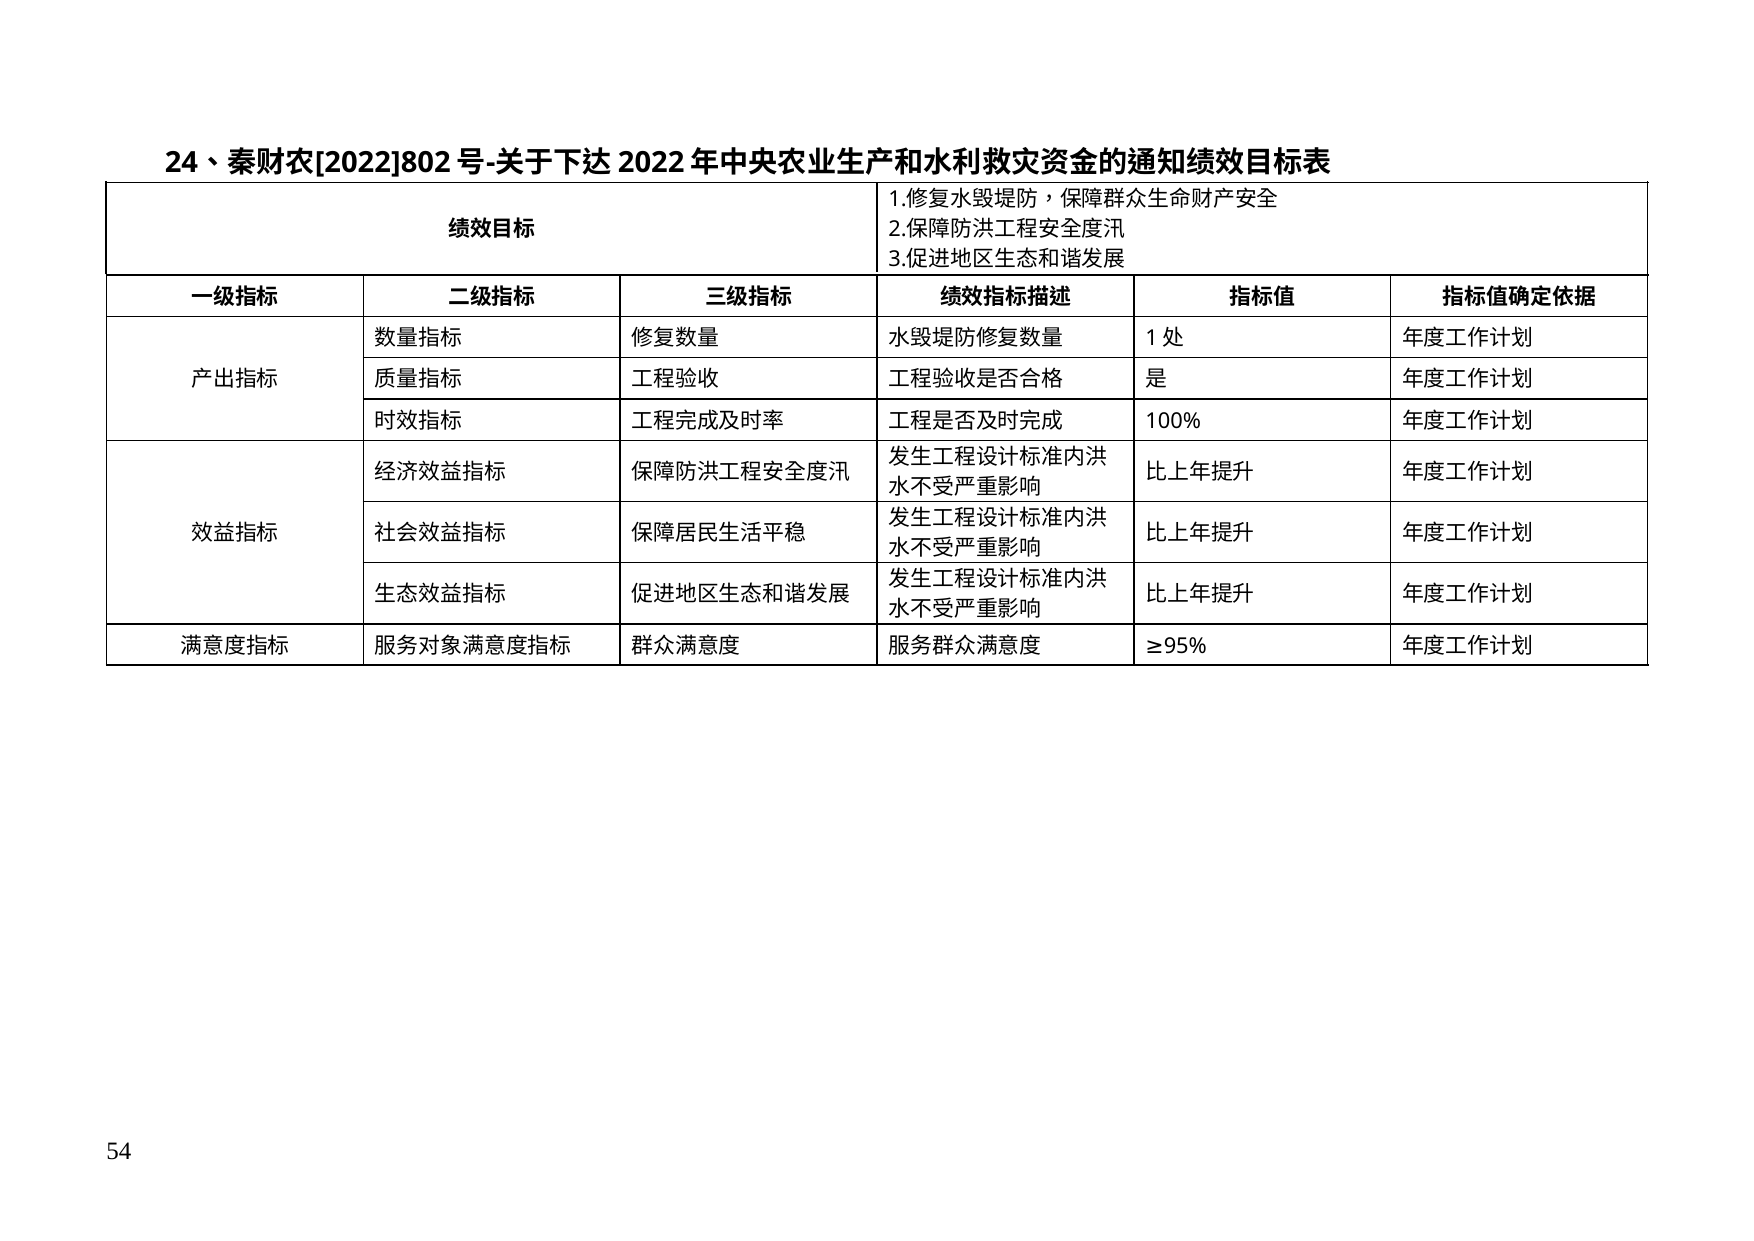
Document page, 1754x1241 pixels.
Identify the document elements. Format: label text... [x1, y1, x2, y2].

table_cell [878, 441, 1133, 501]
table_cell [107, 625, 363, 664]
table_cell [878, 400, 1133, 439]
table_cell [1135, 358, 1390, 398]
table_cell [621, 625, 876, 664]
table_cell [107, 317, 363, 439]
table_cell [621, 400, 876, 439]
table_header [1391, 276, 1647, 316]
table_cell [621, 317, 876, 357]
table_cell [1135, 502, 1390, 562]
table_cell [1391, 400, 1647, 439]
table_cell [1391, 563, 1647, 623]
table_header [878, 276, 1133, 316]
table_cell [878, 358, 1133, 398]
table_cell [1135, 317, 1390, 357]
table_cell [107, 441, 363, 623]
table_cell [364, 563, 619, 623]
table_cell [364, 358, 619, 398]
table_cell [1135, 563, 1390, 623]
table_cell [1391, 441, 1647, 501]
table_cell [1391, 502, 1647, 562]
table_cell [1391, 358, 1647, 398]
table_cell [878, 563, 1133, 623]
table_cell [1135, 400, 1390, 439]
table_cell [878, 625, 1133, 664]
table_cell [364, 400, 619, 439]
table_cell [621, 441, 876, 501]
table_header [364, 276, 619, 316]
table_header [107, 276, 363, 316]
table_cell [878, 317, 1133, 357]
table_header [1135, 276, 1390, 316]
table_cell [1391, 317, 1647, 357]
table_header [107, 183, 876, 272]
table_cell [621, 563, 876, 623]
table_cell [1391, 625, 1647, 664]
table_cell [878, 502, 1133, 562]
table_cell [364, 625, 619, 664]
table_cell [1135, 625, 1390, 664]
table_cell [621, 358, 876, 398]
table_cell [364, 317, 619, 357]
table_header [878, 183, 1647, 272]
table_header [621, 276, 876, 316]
text 24、秦财农[2022]802号-关于下达2022年中央农业生产和水利救灾资金的通知绩效目标表 [106, 142, 1648, 181]
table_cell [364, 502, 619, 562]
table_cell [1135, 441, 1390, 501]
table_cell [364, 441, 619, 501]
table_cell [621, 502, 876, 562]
